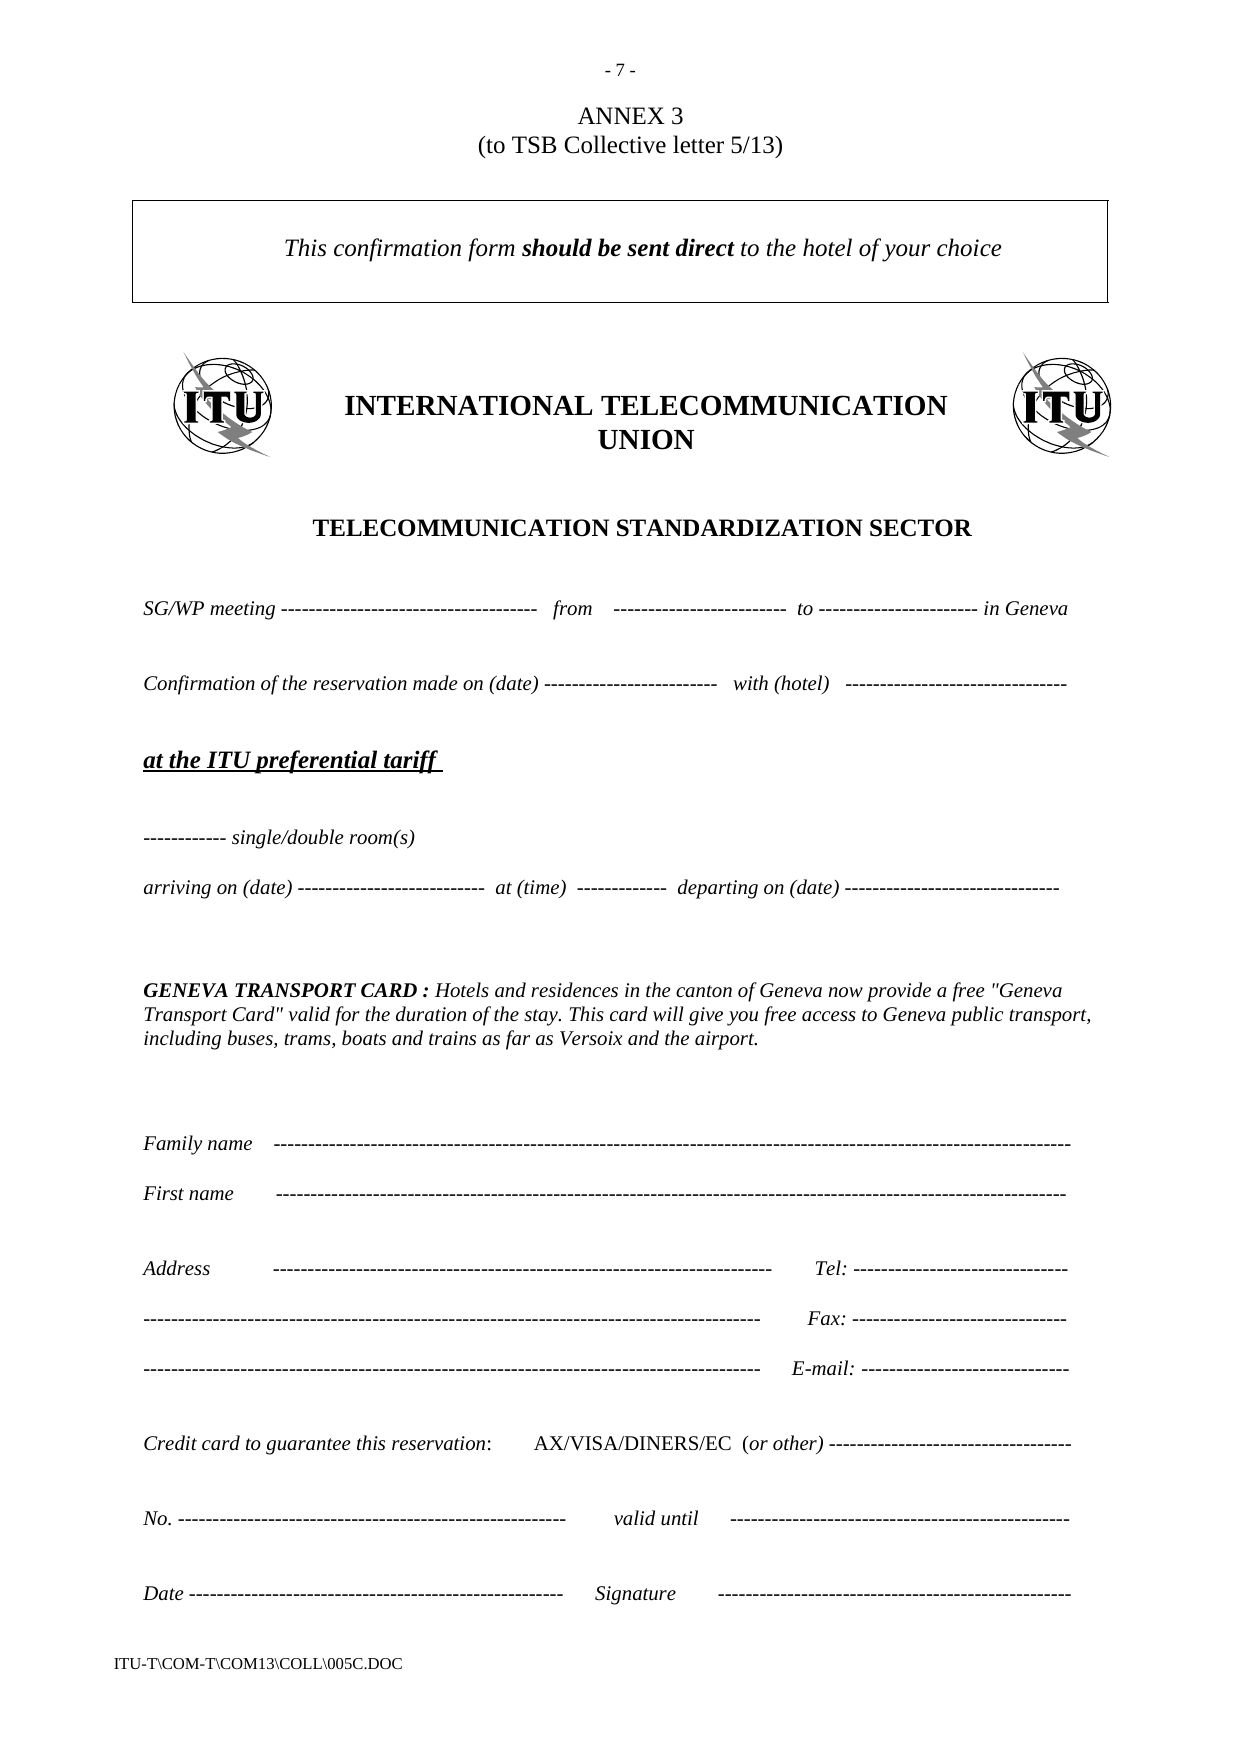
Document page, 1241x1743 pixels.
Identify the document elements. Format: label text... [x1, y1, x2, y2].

text SG/WP meeting ------------------------------------- from ------------------------- to ----------------------- in Geneva [143, 595, 1073, 620]
table_header INTERNATIONAL TELECOMMUNICATION UNION [236, 345, 993, 484]
text Date ------------------------------------------------------ Signature --------------------------------------------------- [143, 1579, 1073, 1604]
text ----------------------------------------------------------------------------------------- Fax: ------------------------------- [143, 1304, 1073, 1329]
text TRANSPORT CARD : Hotels and residences in the canton of now provide a free "Geneva Transport Card" valid for the duration of the stay. This card will give you free access to Geneva public transport, including buses, trams, boats and trains as far as Versoix and the airport. [143, 978, 1127, 1050]
table_header This confirmation form should be sent direct to the hotel of your choice [133, 201, 1107, 302]
table_header [102, 345, 236, 484]
text TELECOMMUNICATION STANDARDIZATION SECTOR [143, 513, 1142, 570]
text arriving on (date) --------------------------- at (time) ------------- departing on (date) ------------------------------- [143, 874, 1073, 899]
text Confirmation of the reservation made on (date) ------------------------- with (hotel) -------------------------------- [143, 670, 1073, 695]
text First name ------------------------------------------------------------------------------------------------------------------ [143, 1179, 1073, 1204]
text ANNEX 3 (to TSB Collective letter 5/13) [172, 101, 1127, 158]
text Family name ------------------------------------------------------------------------------------------------------------------- [143, 1129, 1073, 1154]
table_header [993, 345, 1138, 484]
text Address ------------------------------------------------------------------------ Tel: ------------------------------- [143, 1254, 1073, 1279]
text at the ITU preferential tariff [143, 745, 1073, 774]
text Credit card to guarantee this reservation: AX/VISA/DINERS/EC (or other) ----------------------------------- [143, 1429, 1073, 1454]
text No. -------------------------------------------------------- valid until ------------------------------------------------- [143, 1504, 1073, 1529]
text ------------ single/double room(s) [143, 824, 1073, 849]
text ----------------------------------------------------------------------------------------- E-mail: ------------------------------ [143, 1354, 1073, 1379]
